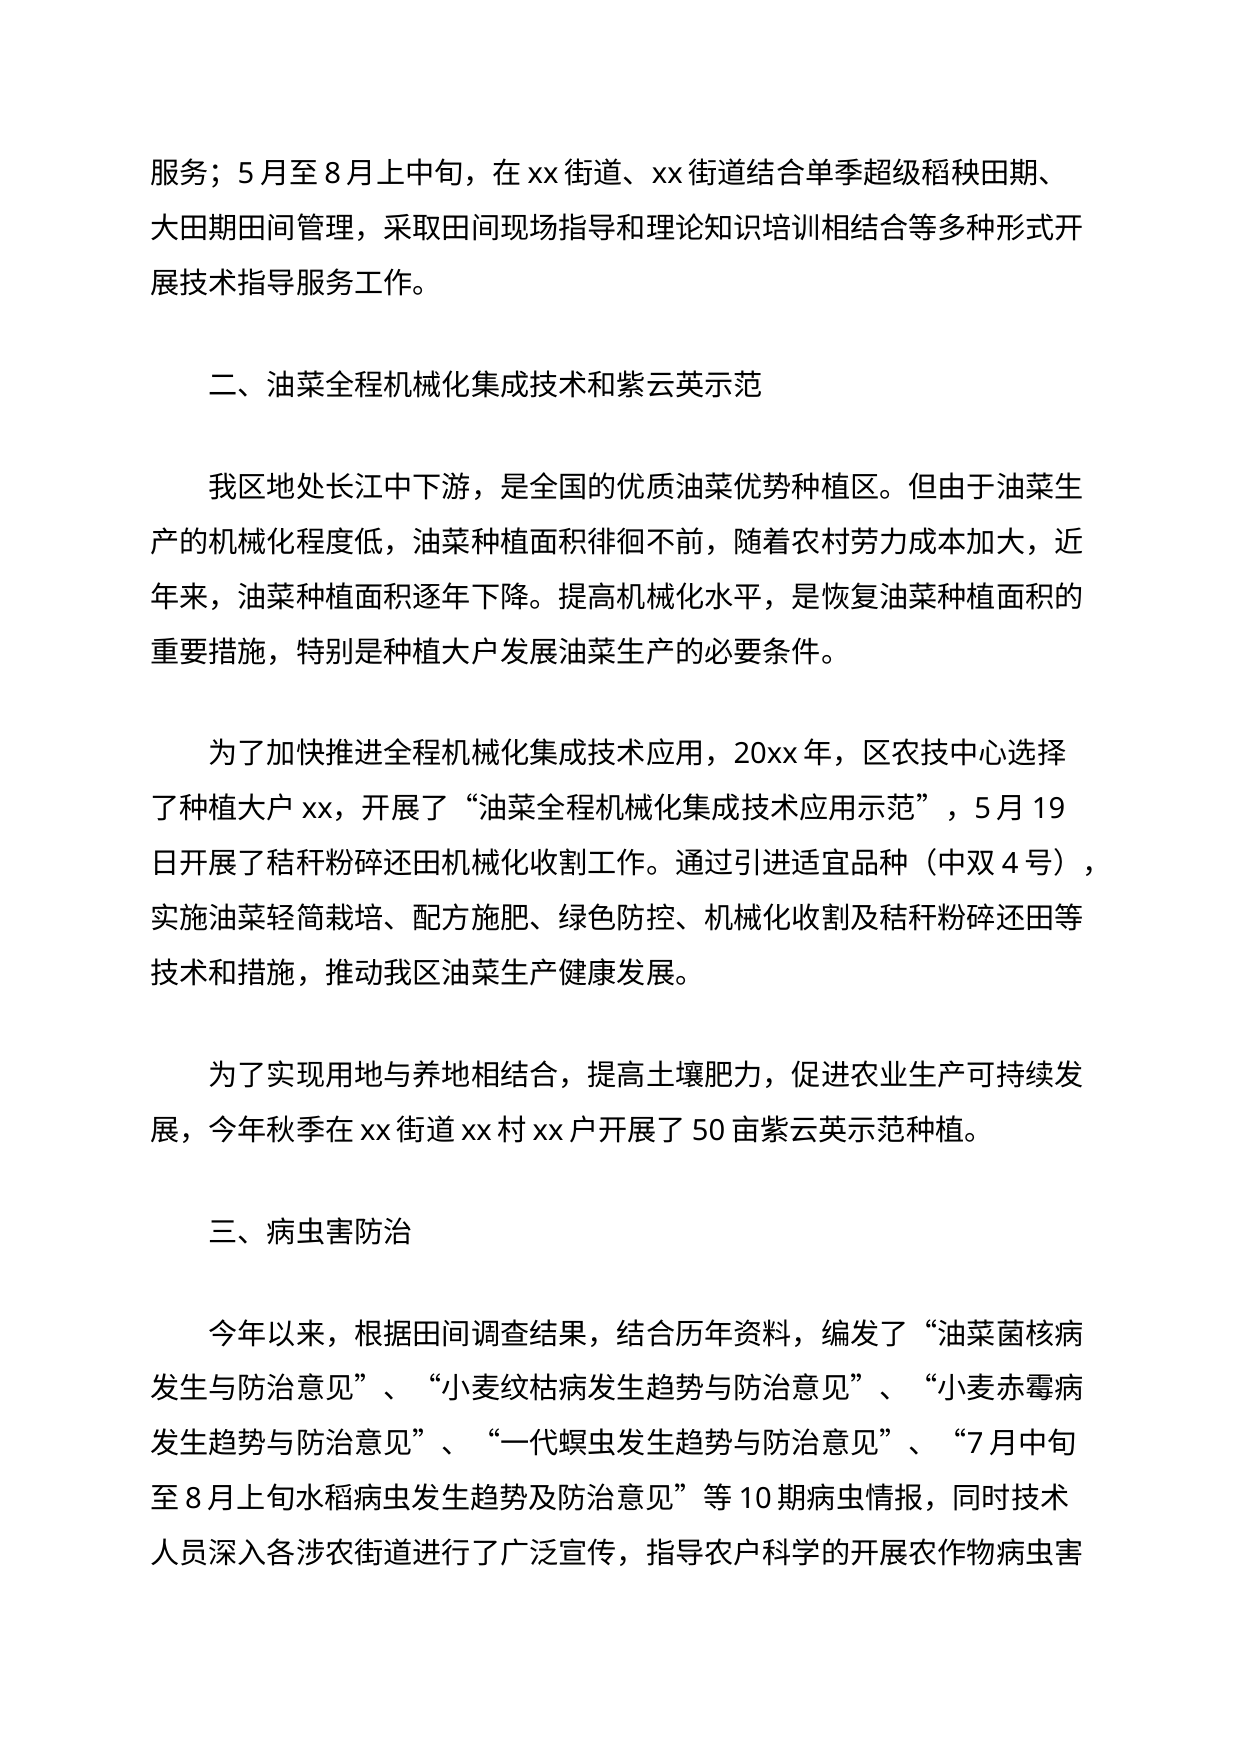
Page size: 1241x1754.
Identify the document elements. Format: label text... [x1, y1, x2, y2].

text 为了实现用地与养地相结合，提高土壤肥力，促进农业生产可持续发展，今年秋季在xx街道xx村xx户开展了50亩紫云英示范种植。 [150, 1052, 1090, 1149]
text 二、油菜全程机械化集成技术和紫云英示范 [150, 362, 1090, 404]
text 我区地处长江中下游，是全国的优质油菜优势种植区。但由于油菜生产的机械化程度低，油菜种植面积徘徊不前，随着农村劳力成本加大，近年来，油菜种植面积逐年下降。提高机械化水平，是恢复油菜种植面积的重要措施，特别是种植大户发展油菜生产的必要条件。 [150, 463, 1090, 670]
text 为了加快推进全程机械化集成技术应用，20xx年，区农技中心选择了种植大户xx，开展了“油菜全程机械化集成技术应用示范”，5月19日开展了秸秆粉碎还田机械化收割工作。通过引进适宜品种（中双4号），实施油菜轻简栽培、配方施肥、绿色防控、机械化收割及秸秆粉碎还田等技术和措施，推动我区油菜生产健康发展。 [150, 730, 1090, 992]
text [150, 1310, 1090, 1572]
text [150, 150, 1090, 302]
text 三、病虫害防治 [150, 1208, 1090, 1251]
